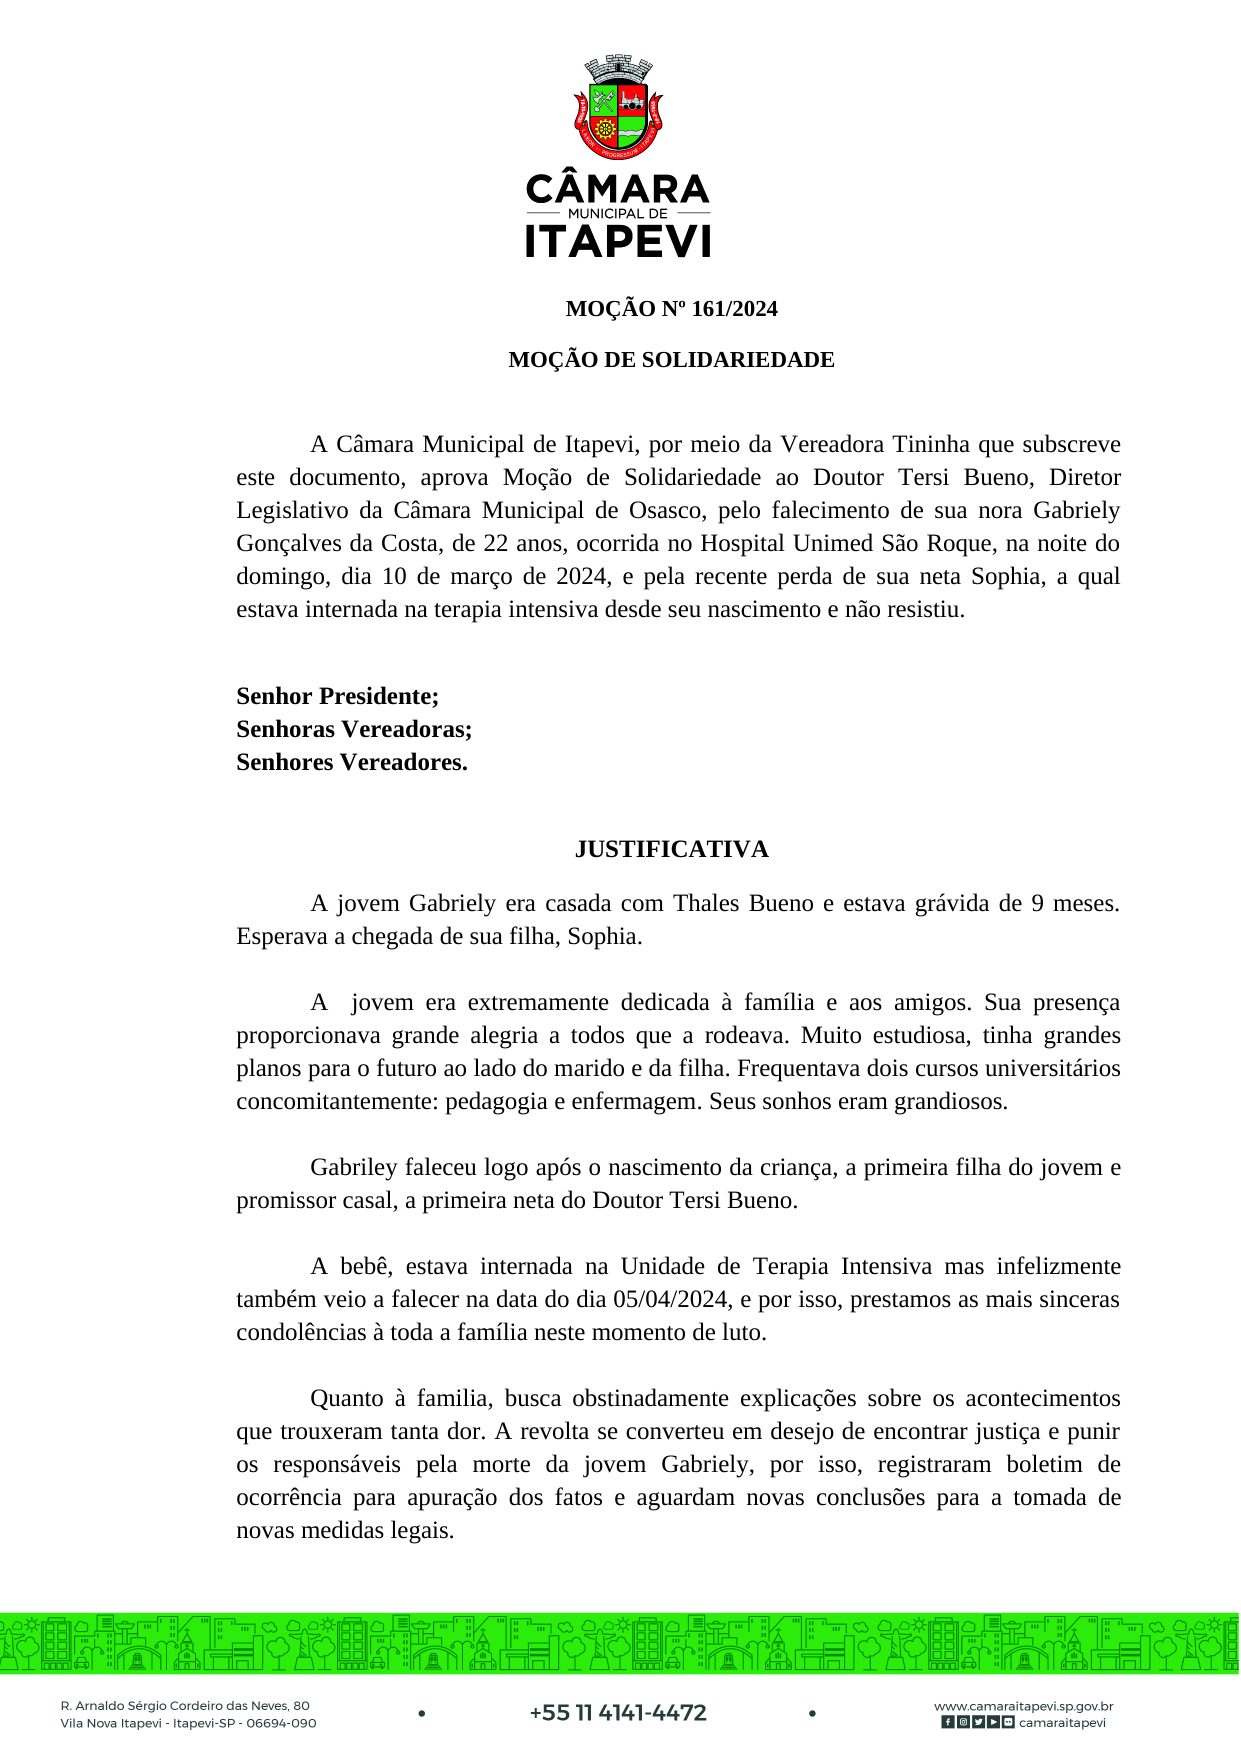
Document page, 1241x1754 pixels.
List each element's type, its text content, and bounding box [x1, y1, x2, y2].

text Senhores Vereadores. [236, 747, 1122, 776]
text Senhoras Vereadoras; [236, 714, 1122, 743]
text A Câmara Municipal de Itapevi, por meio da Vereadora Tininha que subscreve este documento, aprova Moção de Solidariedade ao Doutor Tersi Bueno, Diretor Legislativo da Câmara Municipal de Osasco, pelo falecimento de sua nora Gabriely Gonçalves da Costa, de 22 anos, ocorrida no Hospital Unimed São Roque, na noite do domingo, dia 10 de março de 2024, e pela recente perda de sua neta Sophia, a qual estava internada na terapia intensiva desde seu nascimento e não resistiu. [236, 429, 1122, 623]
text MOÇÃO Nº 161/2024 [222, 295, 1122, 322]
picture [0, 0, 1239, 1754]
text A bebê, estava internada na Unidade de Terapia Intensiva mas infelizmente também veio a falecer na data do dia 05/04/2024, e por isso, prestamos as mais sinceras condolências à toda a família neste momento de luto. [236, 1251, 1122, 1346]
text A jovem era extremamente dedicada à família e aos amigos. Sua presença proporcionava grande alegria a todos que a rodeava. Muito estudiosa, tinha grandes planos para o futuro ao lado do marido e da filha. Frequentava dois cursos universitários concomitantemente: pedagogia e enfermagem. Seus sonhos eram grandiosos. [236, 987, 1122, 1115]
text Gabriley faleceu logo após o nascimento da criança, a primeira filha do jovem e promissor casal, a primeira neta do Doutor Tersi Bueno. [236, 1152, 1122, 1214]
text A jovem Gabriely era casada com Thales Bueno e estava grávida de 9 meses. Esperava a chegada de sua filha, Sophia. [236, 888, 1122, 950]
text MOÇÃO DE SOLIDARIEDADE [222, 346, 1122, 373]
text Quanto à familia, busca obstinadamente explicações sobre os acontecimentos que trouxeram tanta dor. A revolta se converteu em desejo de encontrar justiça e punir os responsáveis pela morte da jovem Gabriely, por isso, registraram boletim de ocorrência para apuração dos fatos e aguardam novas conclusões para a tomada de novas medidas legais. [236, 1383, 1122, 1544]
text Senhor Presidente; [236, 681, 1122, 710]
text JUSTIFICATIVA [222, 834, 1122, 863]
